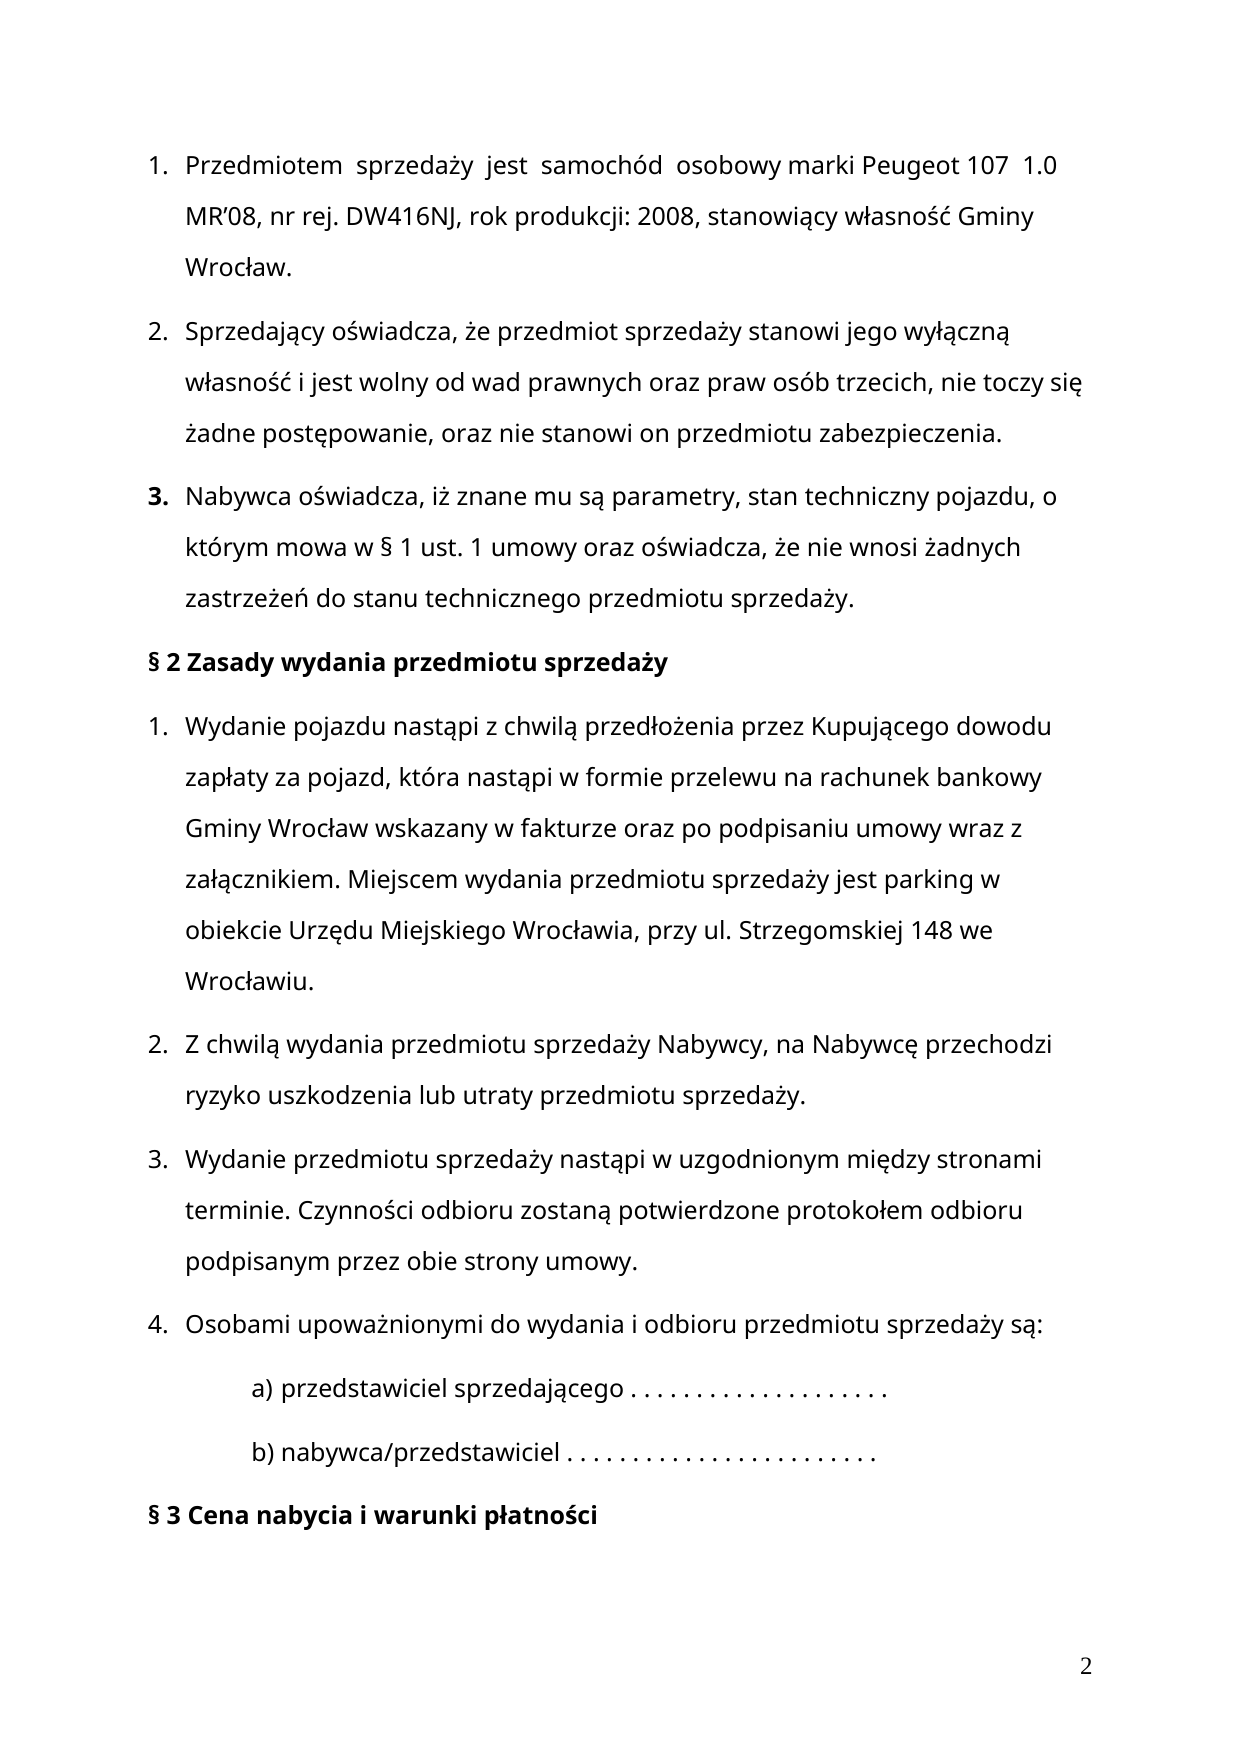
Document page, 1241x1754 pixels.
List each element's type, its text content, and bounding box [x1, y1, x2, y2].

subtitle § 2 Zasady wydania przedmiotu sprzedaży [148, 644, 1092, 679]
list Osobami upoważnionymi do wydania i odbioru przedmiotu sprzedaży są: [148, 1307, 1092, 1341]
list Z chwilą wydania przedmiotu sprzedaży Nabywcy, na Nabywcę przechodzi ryzyko uszkodzenia lub utraty przedmiotu sprzedaży. [148, 1027, 1092, 1112]
list Nabywca oświadcza, iż znane mu są parametry, stan techniczny pojazdu, o którym mowa w § 1 ust. 1 umowy oraz oświadcza, że nie wnosi żadnych zastrzeżeń do stanu technicznego przedmiotu sprzedaży. [148, 479, 1092, 615]
list Wydanie przedmiotu sprzedaży nastąpi w uzgodnionym między stronami terminie. Czynności odbioru zostaną potwierdzone protokołem odbioru podpisanym przez obie strony umowy. [148, 1141, 1092, 1278]
list Sprzedający oświadcza, że przedmiot sprzedaży stanowi jego wyłączną własność i jest wolny od wad prawnych oraz praw osób trzecich, nie toczy się żadne postępowanie, oraz nie stanowi on przedmiotu zabezpieczenia. [148, 313, 1092, 449]
list Przedmiotem sprzedaży jest samochód osobowy marki Peugeot 107 1.0 MR’08, nr rej. DW416NJ, rok produkcji: 2008, stanowiący własność Gminy Wrocław. [148, 148, 1092, 284]
text § 3 Cena nabycia i warunki płatności [148, 1498, 1092, 1532]
list Wydanie pojazdu nastąpi z chwilą przedłożenia przez Kupującego dowodu zapłaty za pojazd, która nastąpi w formie przelewu na rachunek bankowy Gminy Wrocław wskazany w fakturze oraz po podpisaniu umowy wraz z załącznikiem. Miejscem wydania przedmiotu sprzedaży jest parking w obiekcie Urzędu Miejskiego Wrocławia, przy ul. Strzegomskiej 148 we Wrocławiu. [148, 708, 1092, 997]
list przedstawiciel sprzedającego . . . . . . . . . . . . . . . . . . . . [251, 1371, 1092, 1405]
list nabywca/przedstawiciel . . . . . . . . . . . . . . . . . . . . . . . . [251, 1434, 1092, 1468]
